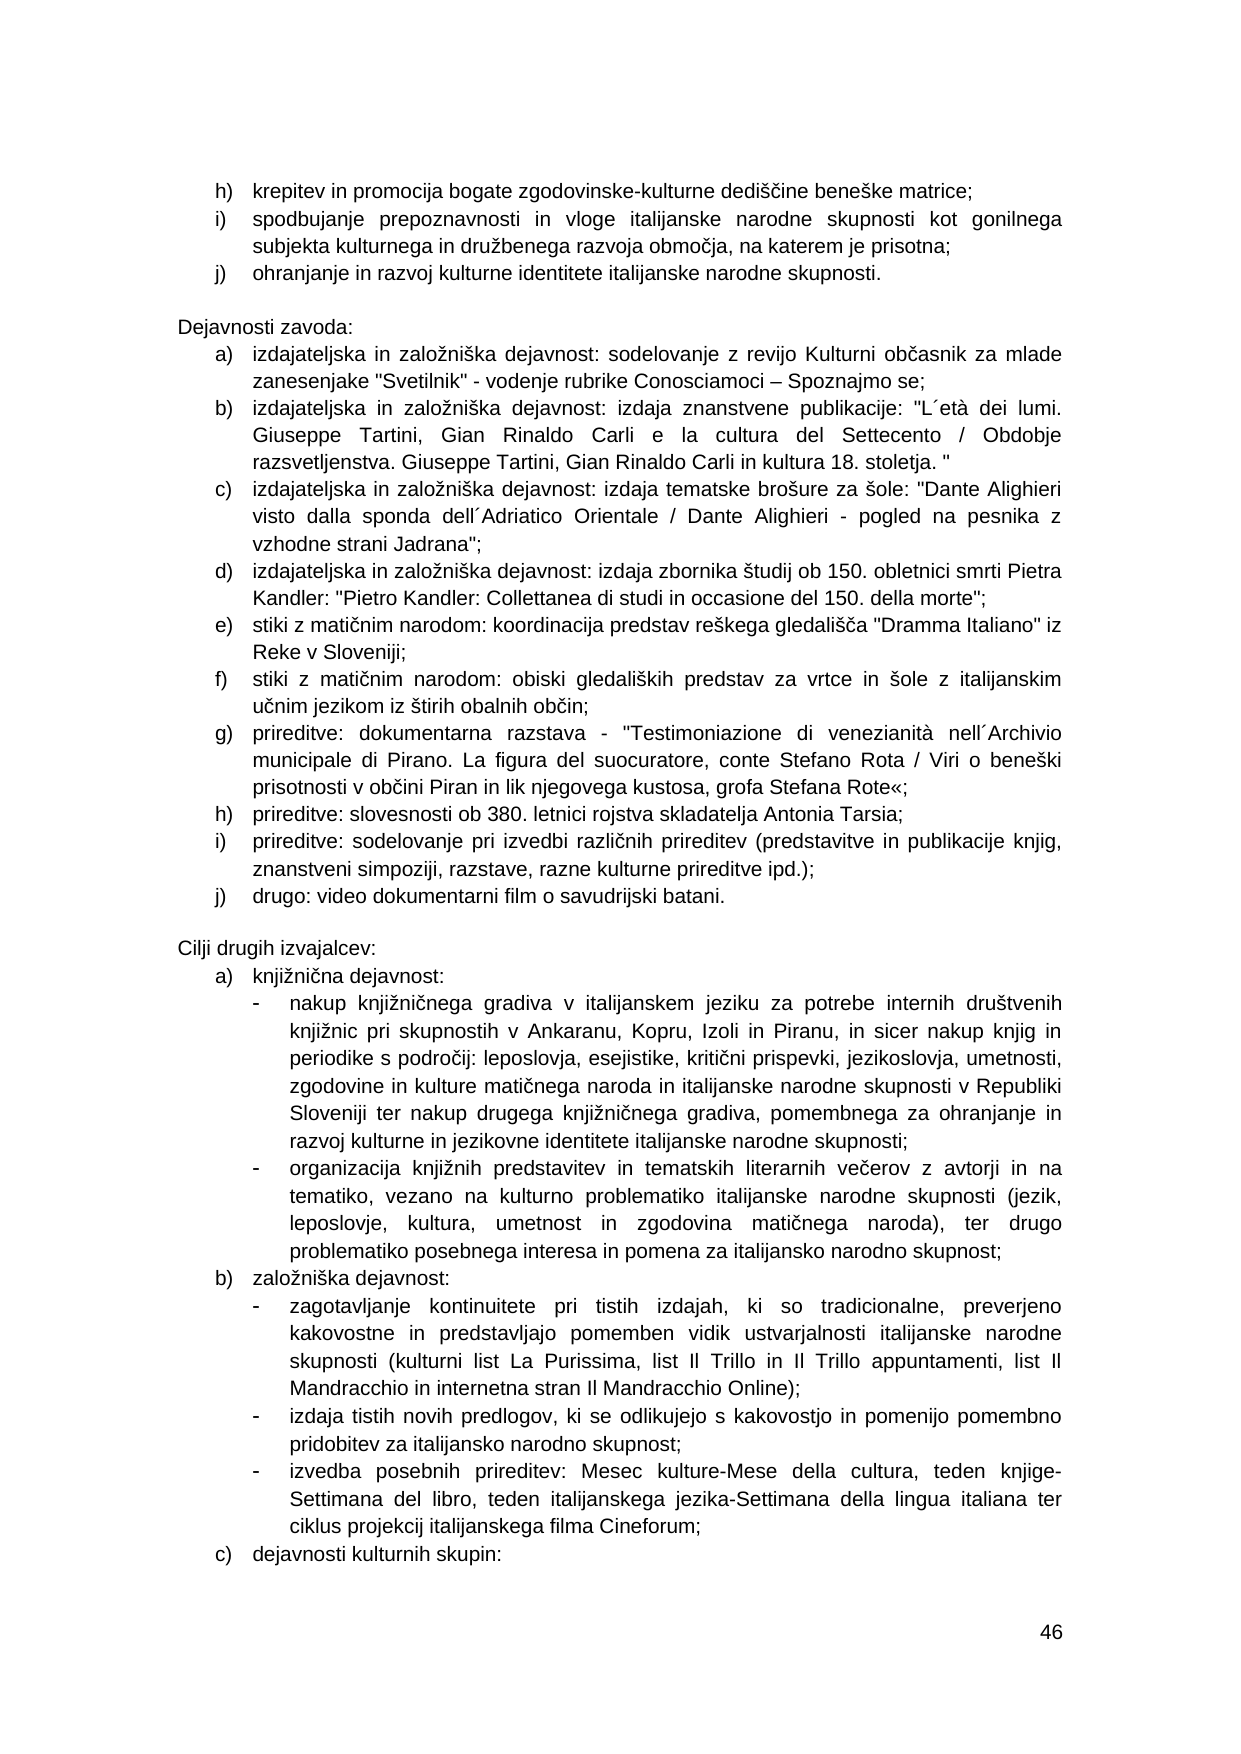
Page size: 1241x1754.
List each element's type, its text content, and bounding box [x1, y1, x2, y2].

list ohranjanje in razvoj kulturne identitete italijanske narodne skupnosti. [215, 258, 1063, 286]
list prireditve: slovesnosti ob 380. letnici rojstva skladatelja Antonia Tarsia; [215, 800, 1063, 827]
list prireditve: sodelovanje pri izvedbi različnih prireditev (predstavitve in publikacije knjig, znanstveni simpoziji, razstave, razne kulturne prireditve ipd.); [215, 827, 1063, 881]
list izdaja tistih novih predlogov, ki se odlikujejo s kakovostjo in pomenijo pomembno pridobitev za italijansko narodno skupnost; [252, 1404, 1063, 1455]
list stiki z matičnim narodom: obiski gledaliških predstav za vrtce in šole z italijanskim učnim jezikom iz štirih obalnih občin; [215, 665, 1063, 719]
text Dejavnosti zavoda: [177, 313, 1063, 340]
list prireditve: dokumentarna razstava - "Testimoniazione di venezianità nell´Archivio municipale di Pirano. La figura del suocuratore, conte Stefano Rota / Viri o beneški prisotnosti v občini Piran in lik njegovega kustosa, grofa Stefana Rote«; [215, 719, 1063, 800]
list izdajateljska in založniška dejavnost: izdaja zbornika študij ob 150. obletnici smrti Pietra Kandler: "Pietro Kandler: Collettanea di studi in occasione del 150. della morte"; [215, 556, 1063, 611]
list spodbujanje prepoznavnosti in vloge italijanske narodne skupnosti kot gonilnega subjekta kulturnega in družbenega razvoja območja, na katerem je prisotna; [215, 204, 1063, 258]
list knjižnična dejavnost: [215, 963, 1063, 987]
list izvedba posebnih prireditev: Mesec kulture-Mese della cultura, teden knjige-Settimana del libro, teden italijanskega jezika-Settimana della lingua italiana ter ciklus projekcij italijanskega filma Cineforum; [252, 1459, 1063, 1538]
list izdajateljska in založniška dejavnost: izdaja znanstvene publikacije: "L´età dei lumi. Giuseppe Tartini, Gian Rinaldo Carli e la cultura del Settecento / Obdobje razsvetljenstva. Giuseppe Tartini, Gian Rinaldo Carli in kultura 18. stoletja. " [215, 394, 1063, 475]
list založniška dejavnost: [215, 1266, 1063, 1290]
list nakup knjižničnega gradiva v italijanskem jeziku za potrebe internih društvenih knjižnic pri skupnostih v Ankaranu, Kopru, Izoli in Piranu, in sicer nakup knjig in periodike s področij: leposlovja, esejistike, kritični prispevki, jezikoslovja, umetnosti, zgodovine in kulture matičnega naroda in italijanske narodne skupnosti v Republiki Sloveniji ter nakup drugega knjižničnega gradiva, pomembnega za ohranjanje in razvoj kulturne in jezikovne identitete italijanske narodne skupnosti; [252, 991, 1063, 1152]
list organizacija knjižnih predstavitev in tematskih literarnih večerov z avtorji in na tematiko, vezano na kulturno problematiko italijanske narodne skupnosti (jezik, leposlovje, kultura, umetnost in zgodovina matičnega naroda), ter drugo problematiko posebnega interesa in pomena za italijansko narodno skupnost; [252, 1156, 1063, 1263]
list izdajateljska in založniška dejavnost: izdaja tematske brošure za šole: "Dante Alighieri visto dalla sponda dell´Adriatico Orientale / Dante Alighieri - pogled na pesnika z vzhodne strani Jadrana"; [215, 475, 1063, 556]
list zagotavljanje kontinuitete pri tistih izdajah, ki so tradicionalne, preverjeno kakovostne in predstavljajo pomemben vidik ustvarjalnosti italijanske narodne skupnosti (kulturni list La Purissima, list Il Trillo in Il Trillo appuntamenti, list Il Mandracchio in internetna stran Il Mandracchio Online); [252, 1294, 1063, 1400]
list krepitev in promocija bogate zgodovinske-kulturne dediščine beneške matrice; [215, 177, 1063, 204]
list dejavnosti kulturnih skupin: [215, 1541, 1063, 1565]
list stiki z matičnim narodom: koordinacija predstav reškega gledališča "Dramma Italiano" iz Reke v Sloveniji; [215, 611, 1063, 665]
text Cilji drugih izvajalcev: [177, 936, 1063, 960]
list izdajateljska in založniška dejavnost: sodelovanje z revijo Kulturni občasnik za mlade zanesenjake "Svetilnik" - vodenje rubrike Conosciamoci – Spoznajmo se; [215, 340, 1063, 394]
list drugo: video dokumentarni film o savudrijski batani. [215, 881, 1063, 908]
